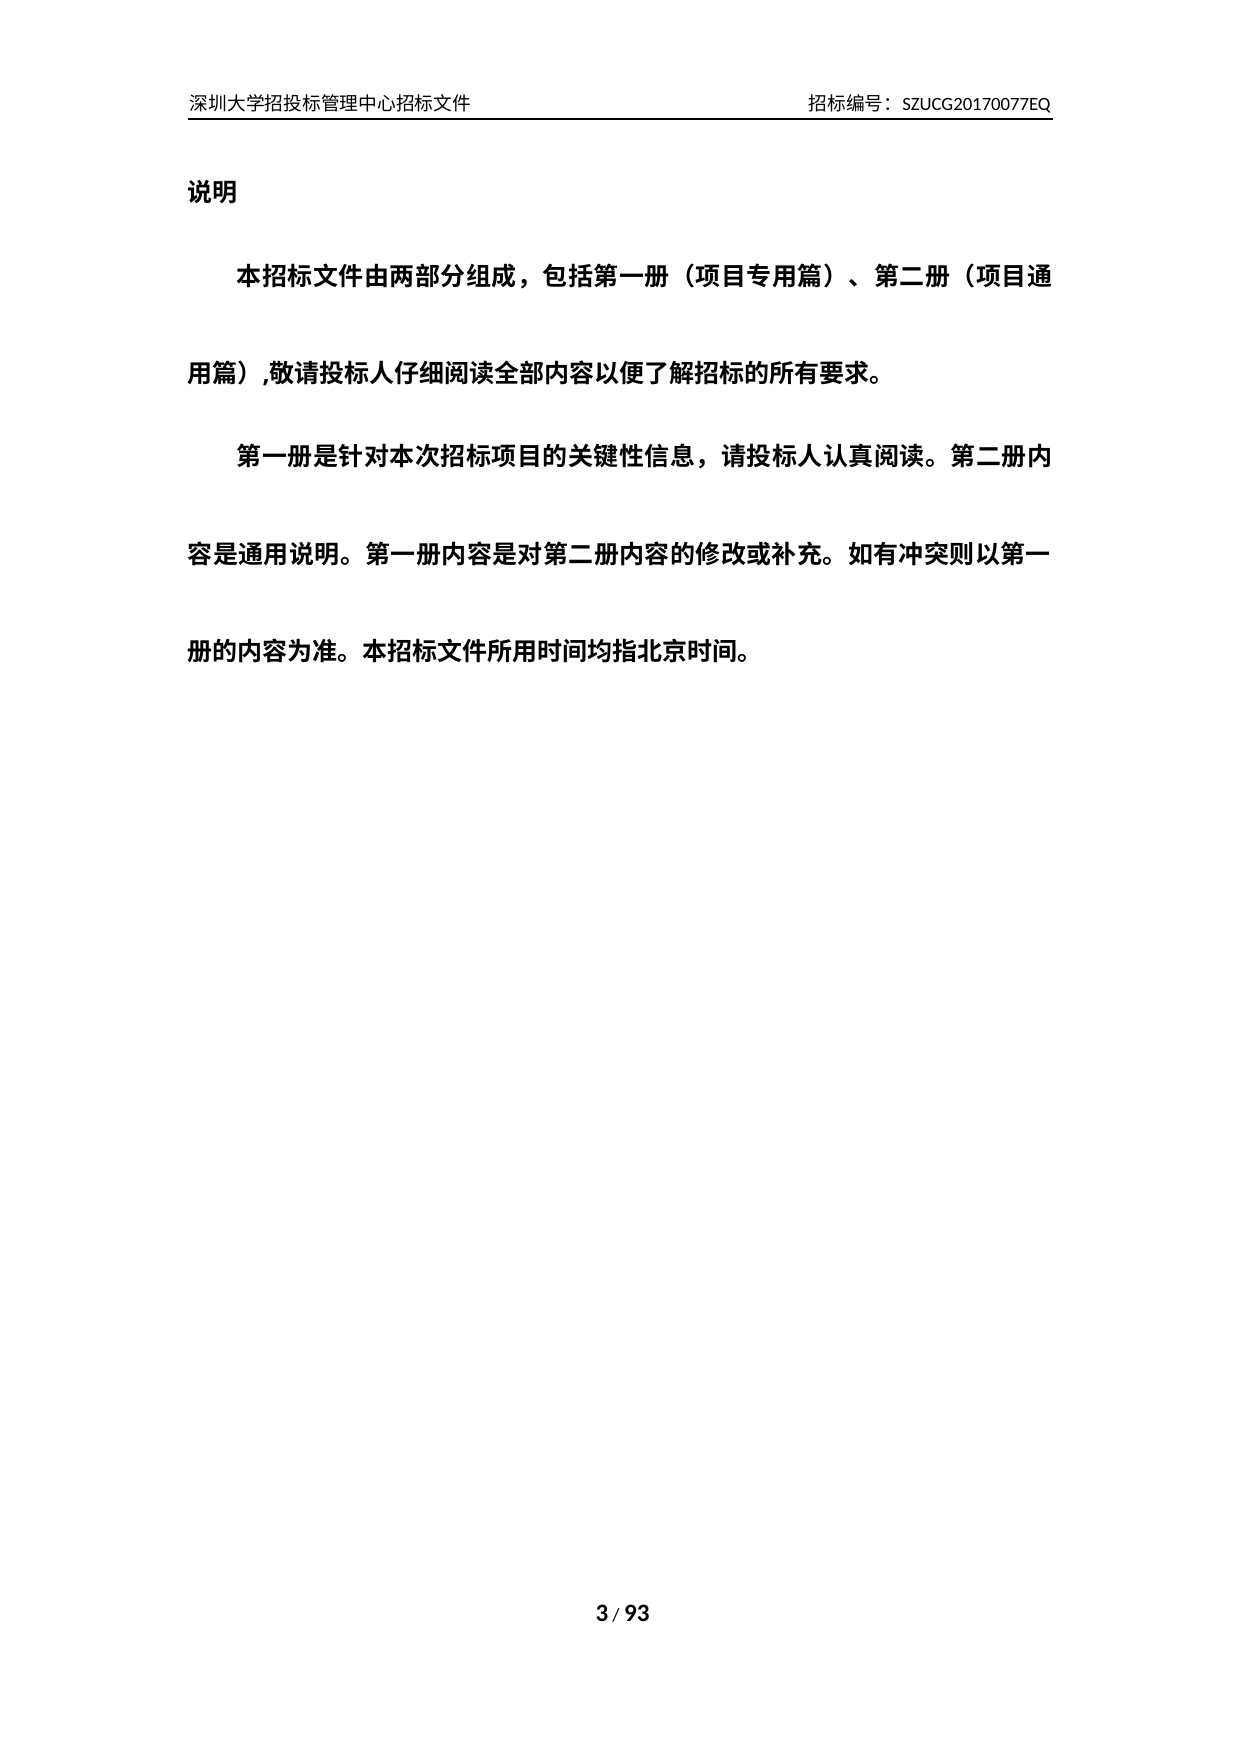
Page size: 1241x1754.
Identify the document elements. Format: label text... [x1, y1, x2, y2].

text 本招标文件由两部分组成，包括第一册（项目专用篇）、第二册（项目通用篇）,敬请投标人仔细阅读全部内容以便了解招标的所有要求。 [187, 242, 1053, 404]
text 第一册是针对本次招标项目的关键性信息，请投标人认真阅读。第二册内容是通用说明。第一册内容是对第二册内容的修改或补充。如有冲突则以第一册的内容为准。本招标文件所用时间均指北京时间。 [187, 422, 1053, 682]
text 说明 [187, 158, 1053, 223]
